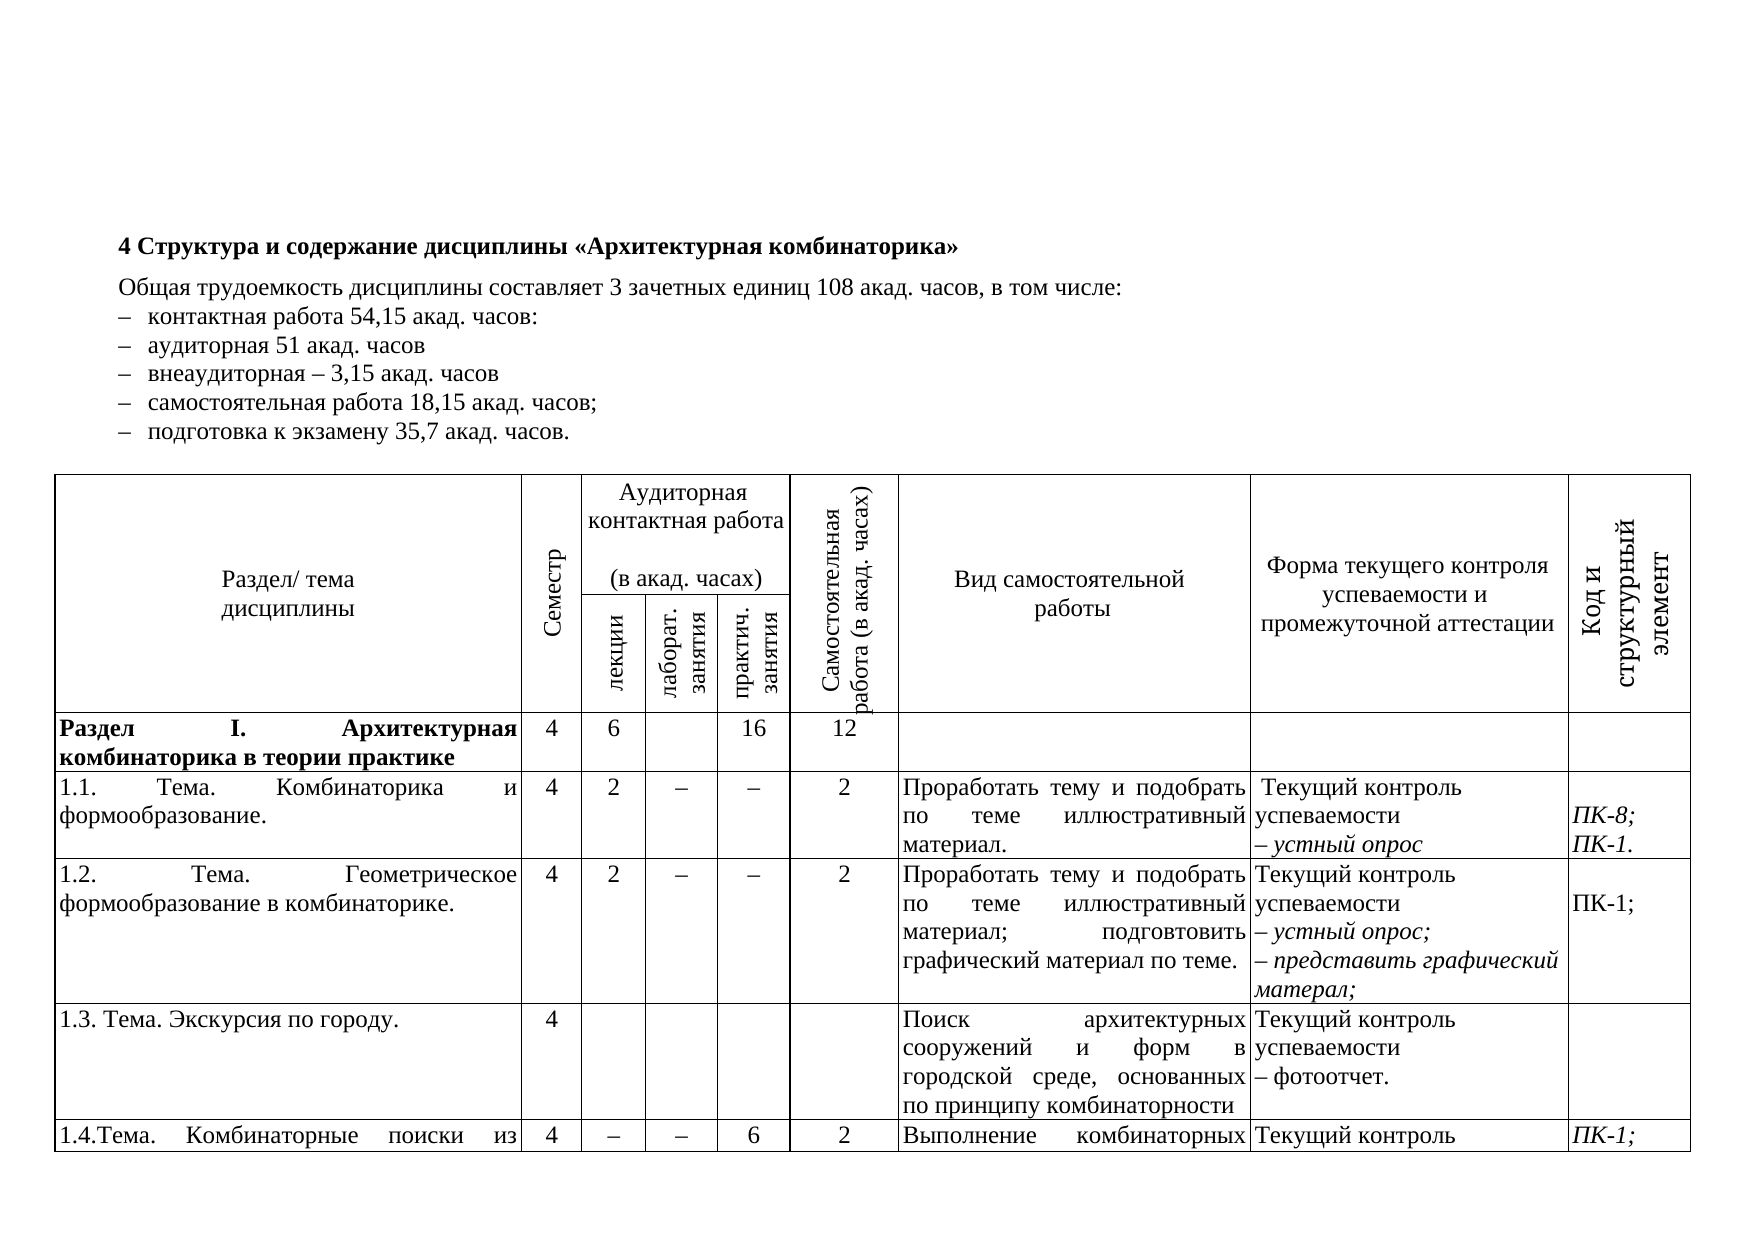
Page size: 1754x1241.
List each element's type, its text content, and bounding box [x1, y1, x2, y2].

table_header Семестр [522, 475, 581, 712]
table_cell 2 [582, 859, 645, 1003]
table_cell – [718, 772, 789, 858]
table_cell [646, 713, 717, 771]
table_cell – [646, 1120, 717, 1151]
text Общая трудоемкость дисциплины составляет 3 зачетных единиц 108 акад. часов, в том числе: [59, 272, 1695, 301]
table_cell 1.2. Тема. Геометрическое формообразование в комбинаторике. [56, 859, 521, 1003]
table_cell 1.3. Тема. Экскурсия по городу. [56, 1004, 521, 1119]
table_header Форма текущего контроля успеваемости и промежуточной аттестации [1251, 475, 1568, 712]
table_cell [646, 1004, 717, 1119]
table_cell [1569, 1004, 1690, 1119]
table_cell практич. занятия [718, 595, 789, 712]
text – самостоятельная работа 18,15 акад. часов; [59, 387, 1695, 416]
table_cell [718, 1004, 789, 1119]
table_cell – [646, 772, 717, 858]
table_cell Раздел I. Архитектурная комбинаторика в теории практике [56, 713, 521, 771]
table_cell 2 [791, 859, 898, 1003]
table_header Раздел/ тема дисциплины [56, 475, 521, 712]
table_cell 6 [582, 713, 645, 771]
table_cell Проработать тему и подобрать по теме иллюстративный материал; подговтовить графический материал по теме. [899, 859, 1250, 1003]
text – внеаудиторная – 3,15 акад. часов [59, 358, 1695, 387]
text – контактная работа 54,15 акад. часов: [59, 301, 1695, 330]
table_cell [1569, 713, 1690, 771]
table_cell Выполнение комбинаторных работ на основе геометрических фигур [899, 1120, 1250, 1151]
table_header Код и структурный элемент компетенции [1569, 475, 1690, 712]
table_cell 4 [522, 859, 581, 1003]
table_cell 1.1. Тема. Комбинаторика и формообразование. [56, 772, 521, 858]
table_cell [582, 1004, 645, 1119]
table_cell – [646, 859, 717, 1003]
table_cell Текущий контроль успеваемости – устный опрос [1251, 772, 1568, 858]
table_cell Текущий контроль успеваемости – фотоотчет. [1251, 1004, 1568, 1119]
table_cell Текущий контроль успеваемости – анализ и оценка работ студентов по теме; [1251, 1120, 1568, 1151]
table_cell ПК-1; [1569, 859, 1690, 1003]
table_cell Проработать тему и подобрать по теме иллюстративный материал. [899, 772, 1250, 858]
table_cell ПК-1; ПК-8. [1569, 1120, 1690, 1151]
text – подготовка к экзамену 35,7 акад. часов. [59, 416, 1695, 445]
table_cell лекции [582, 595, 645, 712]
table_header Самостоятельная работа (в акад. часах) [791, 475, 898, 712]
table_header Аудиторная контактная работа (в акад. часах) [582, 475, 789, 594]
table_cell 12 [791, 713, 898, 771]
table_cell 2 [791, 1120, 898, 1151]
table_cell – [582, 1120, 645, 1151]
table_cell [899, 713, 1250, 771]
table_cell 4 [522, 1120, 581, 1151]
table_cell ПК-8; ПК-1. [1569, 772, 1690, 858]
table_cell 6 [718, 1120, 789, 1151]
table_cell 2 [791, 772, 898, 858]
subtitle 4 Структура и содержание дисциплины «Архитектурная комбинаторика» [118, 231, 1695, 260]
table_header Вид самостоятельной работы [899, 475, 1250, 712]
table_cell 1.4.Тема. Комбинаторные поиски из геометрических фигур. [56, 1120, 521, 1151]
table_cell Текущий контроль успеваемости – устный опрос; – представить графический матерал; [1251, 859, 1568, 1003]
table_cell 16 [718, 713, 789, 771]
table_cell 4 [522, 1004, 581, 1119]
table_cell 2 [582, 772, 645, 858]
table_cell [1251, 713, 1568, 771]
table_cell Поиск архитектурных сооружений и форм в городской среде, основанных по принципу комбинаторности [899, 1004, 1250, 1119]
table_cell 4 [522, 772, 581, 858]
table_cell 4 [522, 713, 581, 771]
table_cell – [718, 859, 789, 1003]
text – аудиторная 51 акад. часов [59, 330, 1695, 358]
table_cell лаборат. занятия [646, 595, 717, 712]
table_cell [791, 1004, 898, 1119]
